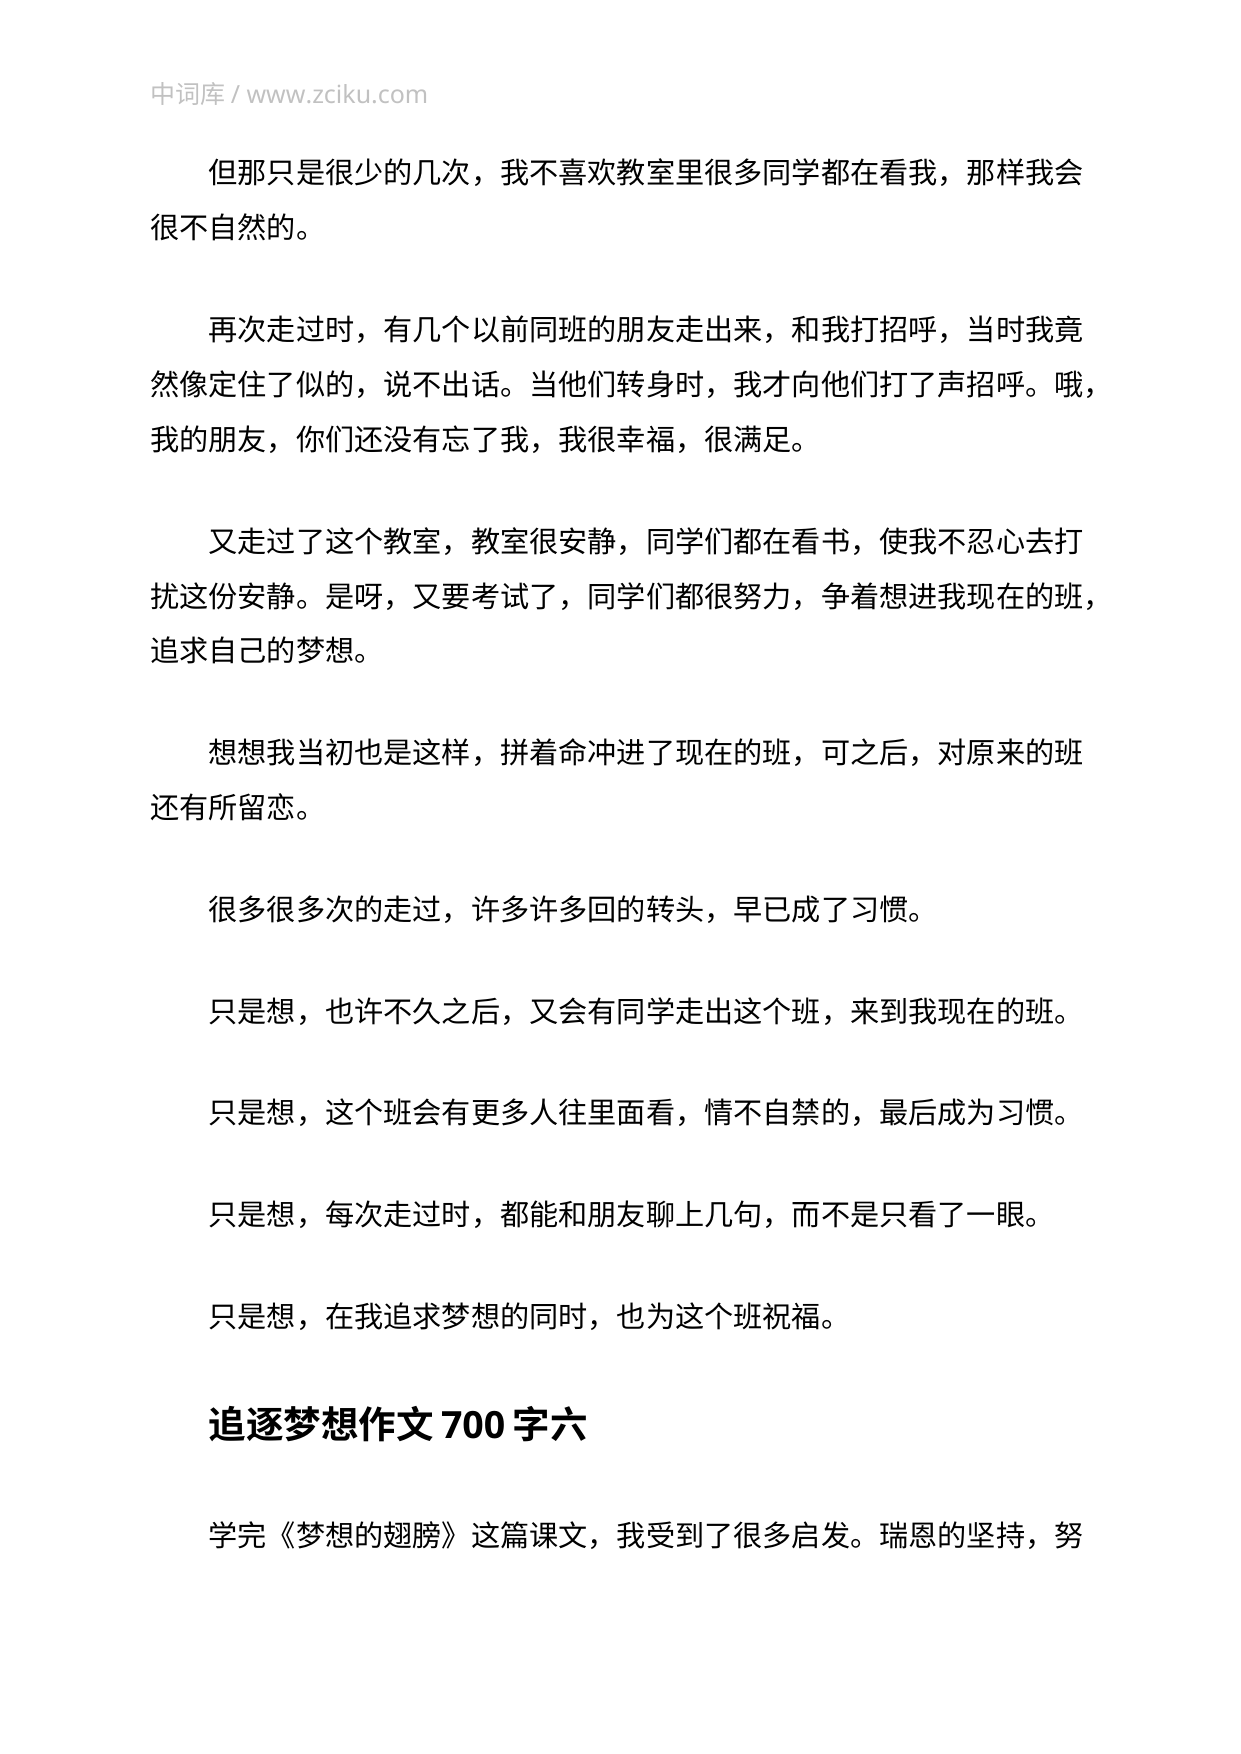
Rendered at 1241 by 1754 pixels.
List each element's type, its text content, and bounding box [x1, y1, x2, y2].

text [150, 1513, 1090, 1555]
text 只是想，也许不久之后，又会有同学走出这个班，来到我现在的班。 [150, 988, 1090, 1031]
text 想想我当初也是这样，拼着命冲进了现在的班，可之后，对原来的班还有所留恋。 [150, 730, 1090, 827]
text 但那只是很少的几次，我不喜欢教室里很多同学都在看我，那样我会很不自然的。 [150, 150, 1090, 247]
text 又走过了这个教室，教室很安静，同学们都在看书，使我不忍心去打扰这份安静。是呀，又要考试了，同学们都很努力，争着想进我现在的班，追求自己的梦想。 [150, 518, 1090, 670]
text 再次走过时，有几个以前同班的朋友走出来，和我打招呼，当时我竟然像定住了似的，说不出话。当他们转身时，我才向他们打了声招呼。哦，我的朋友，你们还没有忘了我，我很幸福，很满足。 [150, 307, 1090, 459]
text 只是想，每次走过时，都能和朋友聊上几句，而不是只看了一眼。 [150, 1192, 1090, 1234]
text 只是想，这个班会有更多人往里面看，情不自禁的，最后成为习惯。 [150, 1090, 1090, 1132]
text 很多很多次的走过，许多许多回的转头，早已成了习惯。 [150, 886, 1090, 929]
text 只是想，在我追求梦想的同时，也为这个班祝福。 [150, 1293, 1090, 1336]
text 追逐梦想作文700字六 [150, 1395, 1090, 1450]
